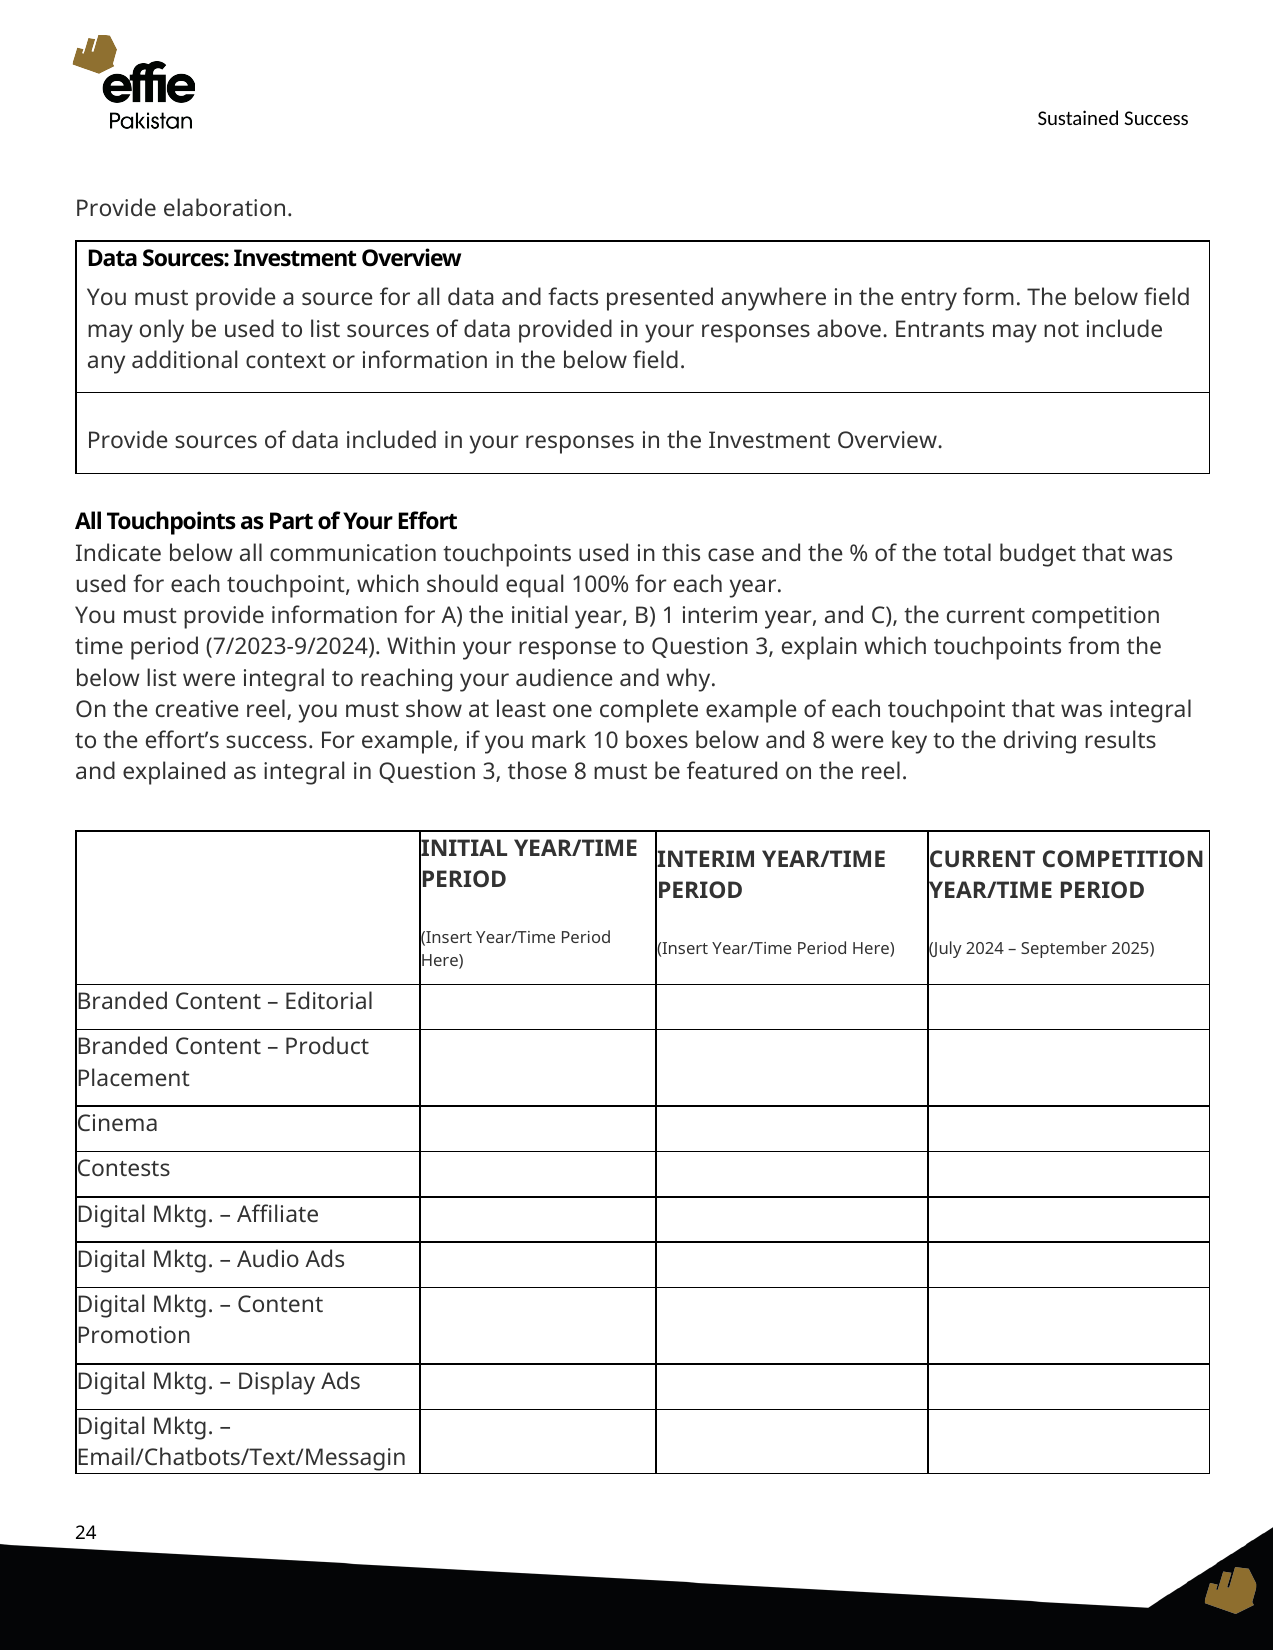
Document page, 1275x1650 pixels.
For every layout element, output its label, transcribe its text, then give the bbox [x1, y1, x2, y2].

table_cell [657, 1243, 927, 1287]
table_cell [929, 1152, 1209, 1196]
table_cell Contests [77, 1152, 419, 1196]
table_header CURRENT COMPETITION YEAR/TIME PERIOD (July 2024 – September 2025) [929, 832, 1209, 983]
table_cell [421, 1365, 655, 1408]
table_cell [657, 1107, 927, 1151]
text You must provide information for A) the initial year, B) 1 interim year, and C), the current competition time period (7/2023-9/2024). Within your response to Question 3, explain which touchpoints from the below list were integral to reaching your audience and why. [75, 599, 1200, 693]
table_cell [929, 1365, 1209, 1408]
table_cell Digital Mktg. – Content Promotion [77, 1288, 419, 1363]
table_cell [929, 1107, 1209, 1151]
table_cell [929, 1288, 1209, 1363]
table_header Data Sources: Investment Overview You must provide a source for all data and facts presented anywhere in the entry form. The below field may only be used to list sources of data provided in your responses above. Entrants may not include any additional context or information in the below field. [77, 242, 1209, 392]
table_cell [421, 1243, 655, 1287]
text All Touchpoints as Part of Your Effort [75, 505, 1200, 536]
picture [72, 35, 195, 129]
table_cell [657, 1152, 927, 1196]
table_cell Digital Mktg. – Affiliate [77, 1198, 419, 1241]
text Provide elaboration. [75, 192, 1200, 223]
table_cell [657, 1410, 927, 1472]
table_cell Branded Content – Product Placement [77, 1030, 419, 1105]
table_cell [657, 1030, 927, 1105]
table_cell [929, 985, 1209, 1029]
table_cell [657, 985, 927, 1029]
table_header [77, 832, 419, 983]
table_cell [421, 985, 655, 1029]
table_header INTERIM YEAR/TIME PERIOD (Insert Year/Time Period Here) [657, 832, 927, 983]
text Indicate below all communication touchpoints used in this case and the % of the total budget that was used for each touchpoint, which should equal 100% for each year. [75, 536, 1200, 599]
table_cell Digital Mktg. – Display Ads [77, 1365, 419, 1408]
table_cell [421, 1152, 655, 1196]
table_cell [421, 1410, 655, 1472]
table_cell [657, 1365, 927, 1408]
table_cell [929, 1030, 1209, 1105]
table_cell [421, 1288, 655, 1363]
table_cell Branded Content – Editorial [77, 985, 419, 1029]
table_header INITIAL YEAR/TIME PERIOD (Insert Year/Time Period Here) [421, 832, 655, 983]
table_cell [657, 1288, 927, 1363]
table_cell Provide sources of data included in your responses in the Investment Overview. [77, 393, 1209, 472]
picture [0, 1527, 1273, 1650]
table_cell [421, 1030, 655, 1105]
table_cell Cinema [77, 1107, 419, 1151]
table_cell [929, 1410, 1209, 1472]
table_cell [657, 1198, 927, 1241]
table_cell Digital Mktg. – Audio Ads [77, 1243, 419, 1287]
table_cell [421, 1107, 655, 1151]
table_cell [929, 1243, 1209, 1287]
text On the creative reel, you must show at least one complete example of each touchpoint that was integral to the effort’s success. For example, if you mark 10 boxes below and 8 were key to the driving results and explained as integral in Question 3, those 8 must be featured on the reel. [75, 693, 1200, 786]
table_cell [77, 1410, 419, 1472]
table_cell [421, 1198, 655, 1241]
table_cell [929, 1198, 1209, 1241]
